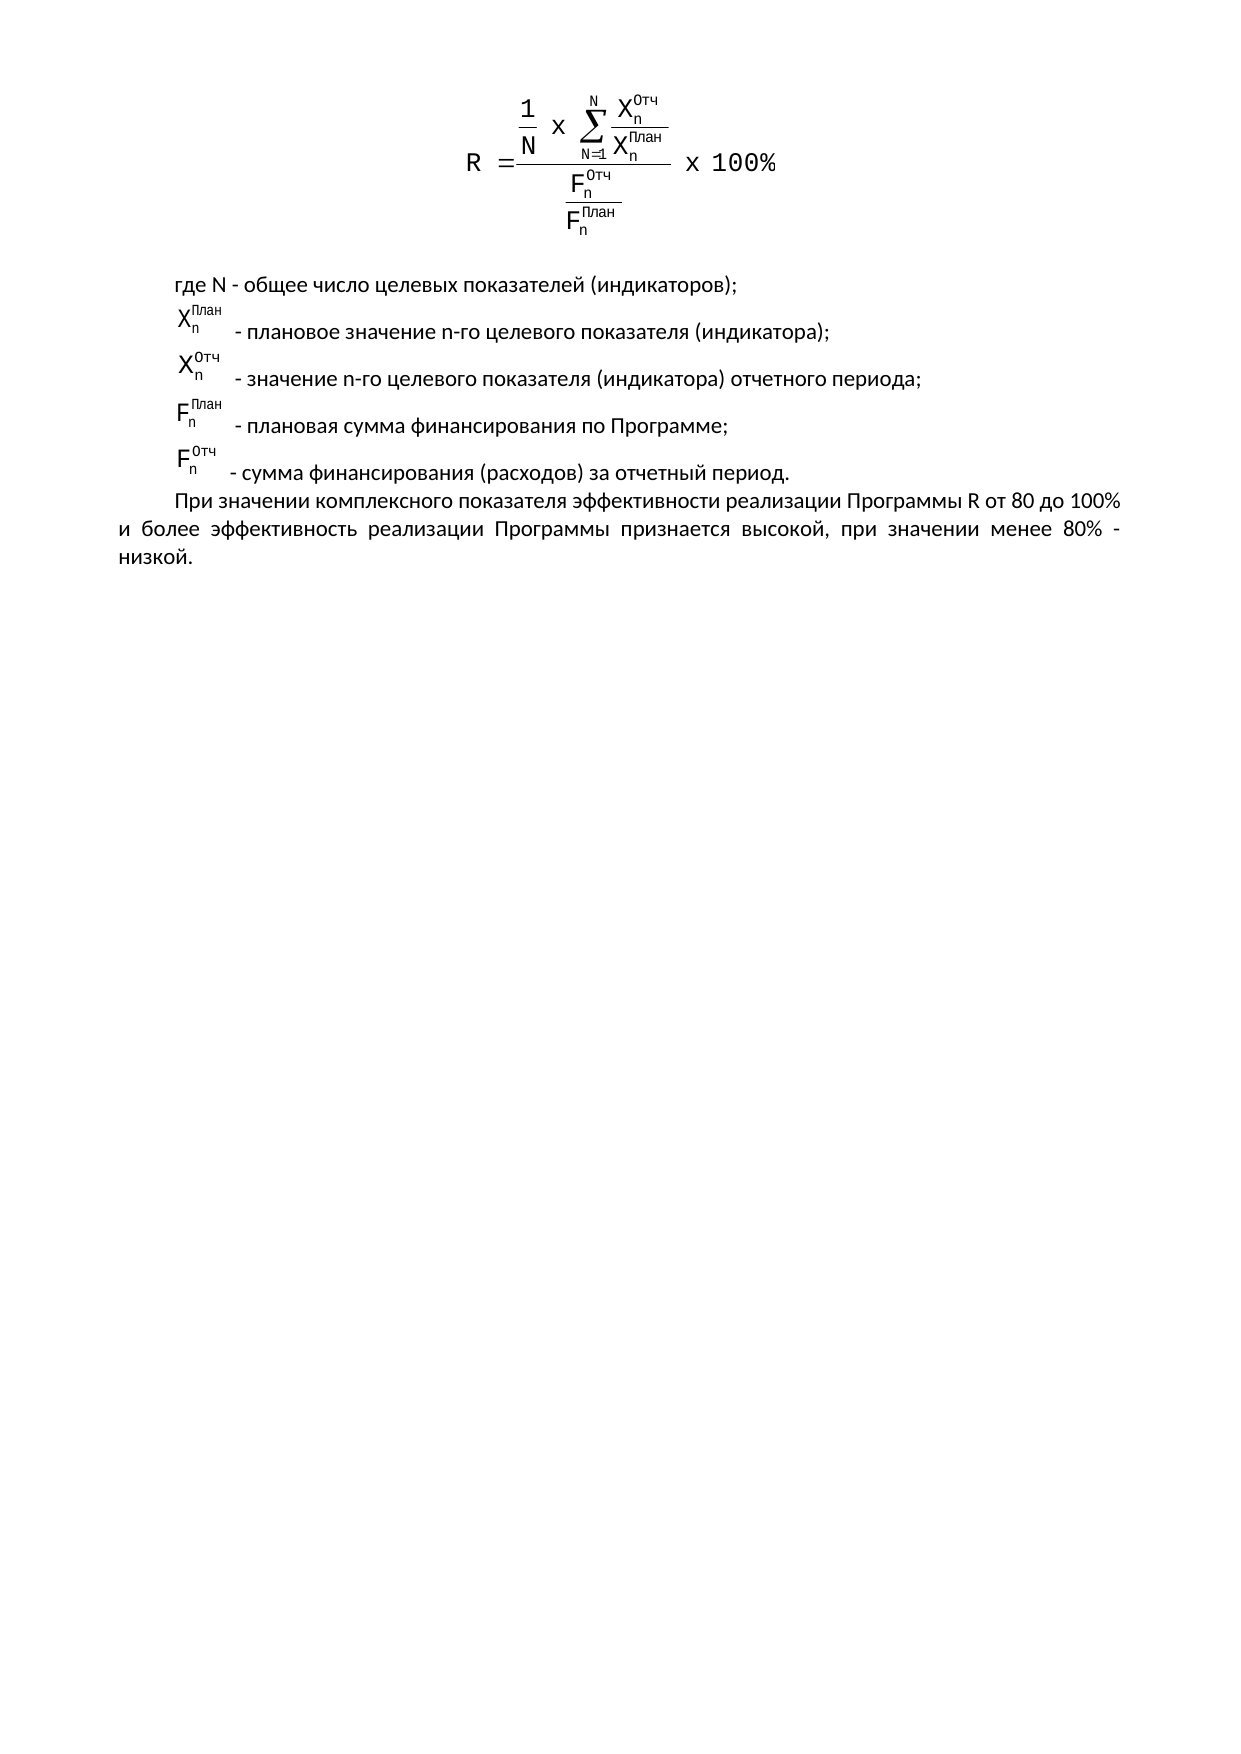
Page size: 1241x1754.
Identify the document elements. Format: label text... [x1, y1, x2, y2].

text - значение n-го целевого показателя (индикатора) отчетного периода; [118, 345, 1122, 392]
text - плановая сумма финансирования по Программе; [118, 392, 1122, 439]
text При значении комплексного показателя эффективности реализации Программы R от 80 до 100% и более эффективность реализации Программы признается высокой, при значении менее 80% - низкой. [118, 486, 1122, 570]
text - сумма финансирования (расходов) за отчетный период. [118, 439, 1122, 486]
text где N - общее число целевых показателей (индикаторов); [118, 270, 1122, 298]
text - плановое значение n-го целевого показателя (индикатора); [118, 298, 1122, 345]
